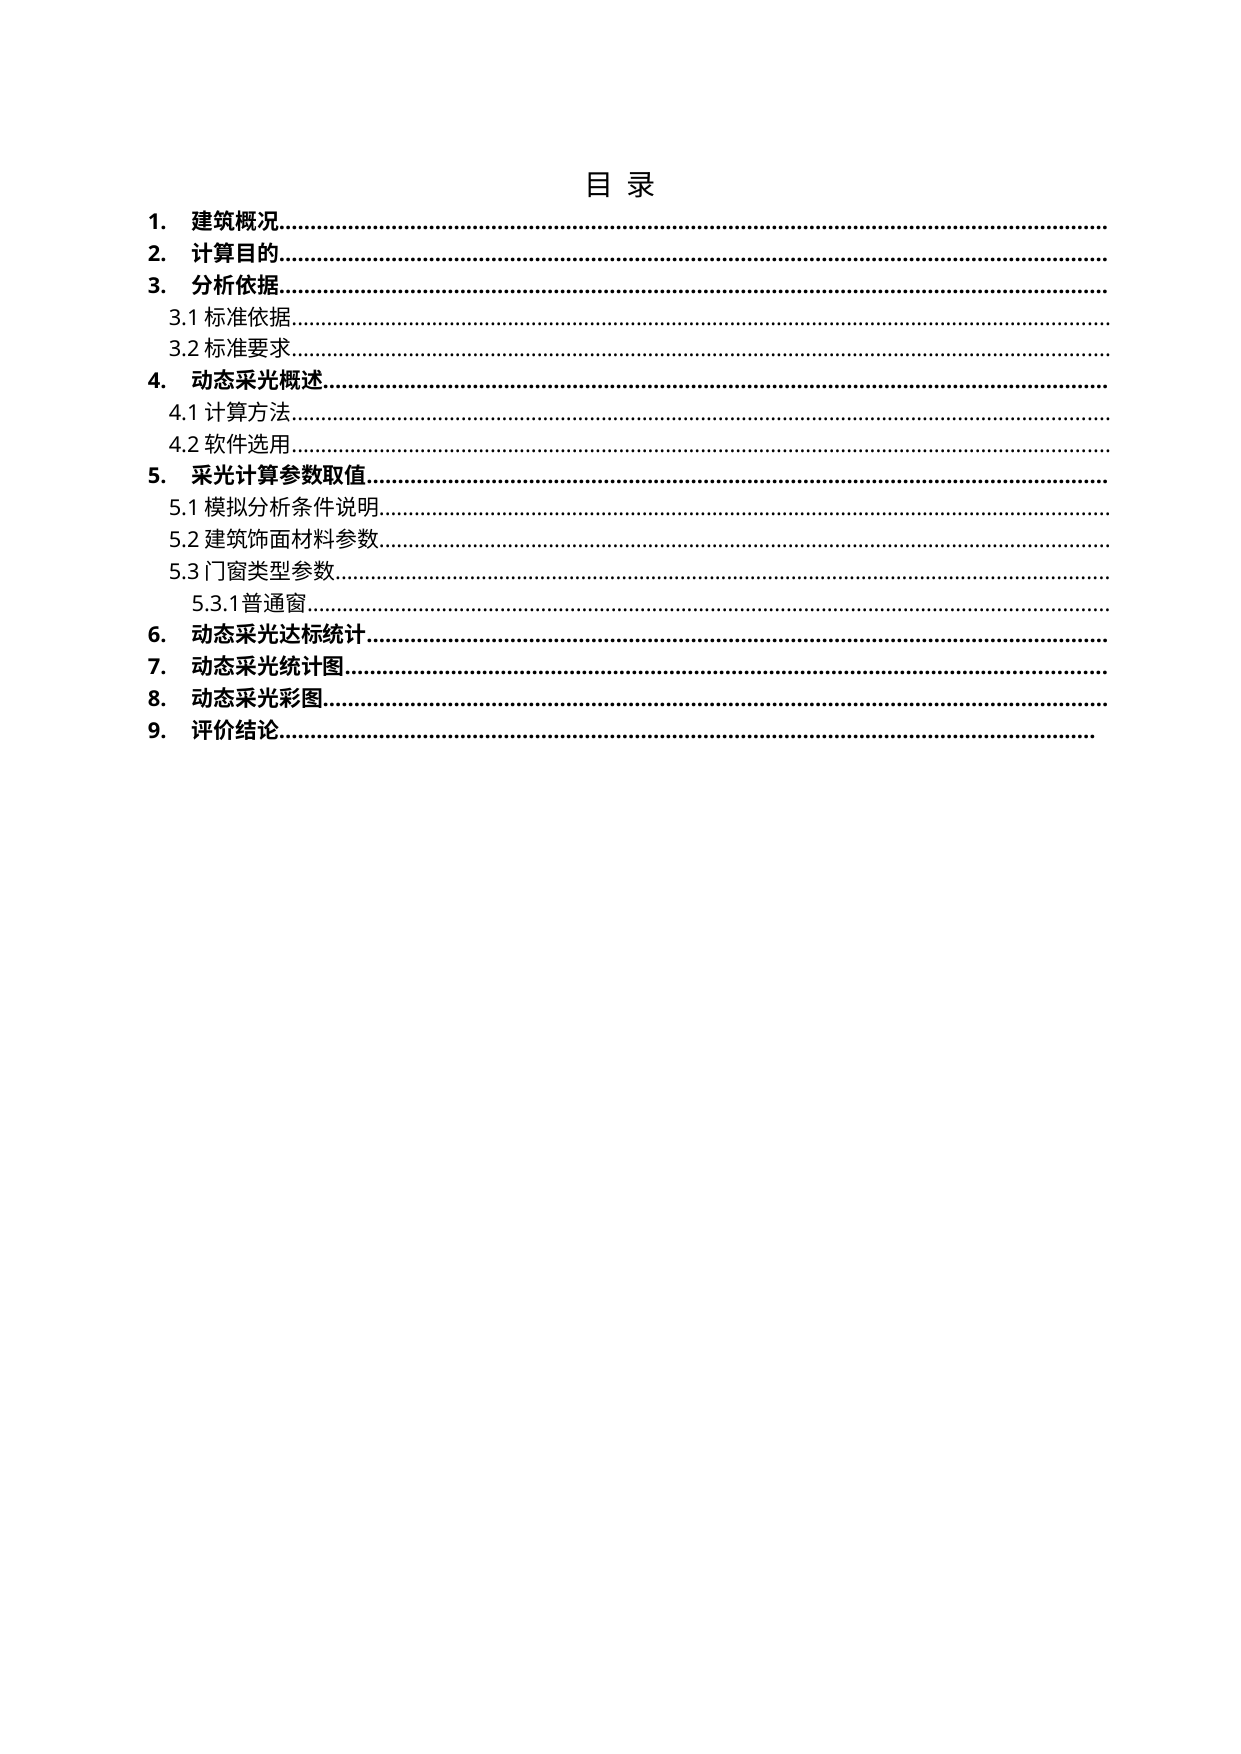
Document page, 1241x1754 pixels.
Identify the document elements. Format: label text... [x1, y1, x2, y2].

text 9. 评价结论 11 [148, 713, 1092, 744]
text 3. 分析依据 3 [148, 268, 1092, 299]
text 7. 动态采光统计图 8 [148, 649, 1092, 681]
text 5.3 门窗类型参数 6 [168, 554, 1092, 586]
text 2. 计算目的 3 [148, 236, 1092, 268]
text 5. 采光计算参数取值 5 [148, 458, 1092, 490]
text 5.3.1 普通窗 6 [169, 586, 1092, 617]
text 5.1 模拟分析条件说明 5 [168, 490, 1092, 522]
text 4.1 计算方法 5 [168, 395, 1092, 427]
text 4.2 软件选用 5 [168, 427, 1092, 458]
text 5.2 建筑饰面材料参数 6 [168, 522, 1092, 554]
text 目 录 [148, 162, 1092, 204]
text 3.1 标准依据 3 [168, 299, 1092, 331]
text 8. 动态采光彩图 9 [148, 681, 1092, 713]
text 1. 建筑概况 3 [148, 204, 1092, 236]
text 6. 动态采光达标统计 7 [148, 617, 1092, 649]
text 3.2 标准要求 3 [168, 331, 1092, 363]
text 4. 动态采光概述 4 [148, 363, 1092, 395]
